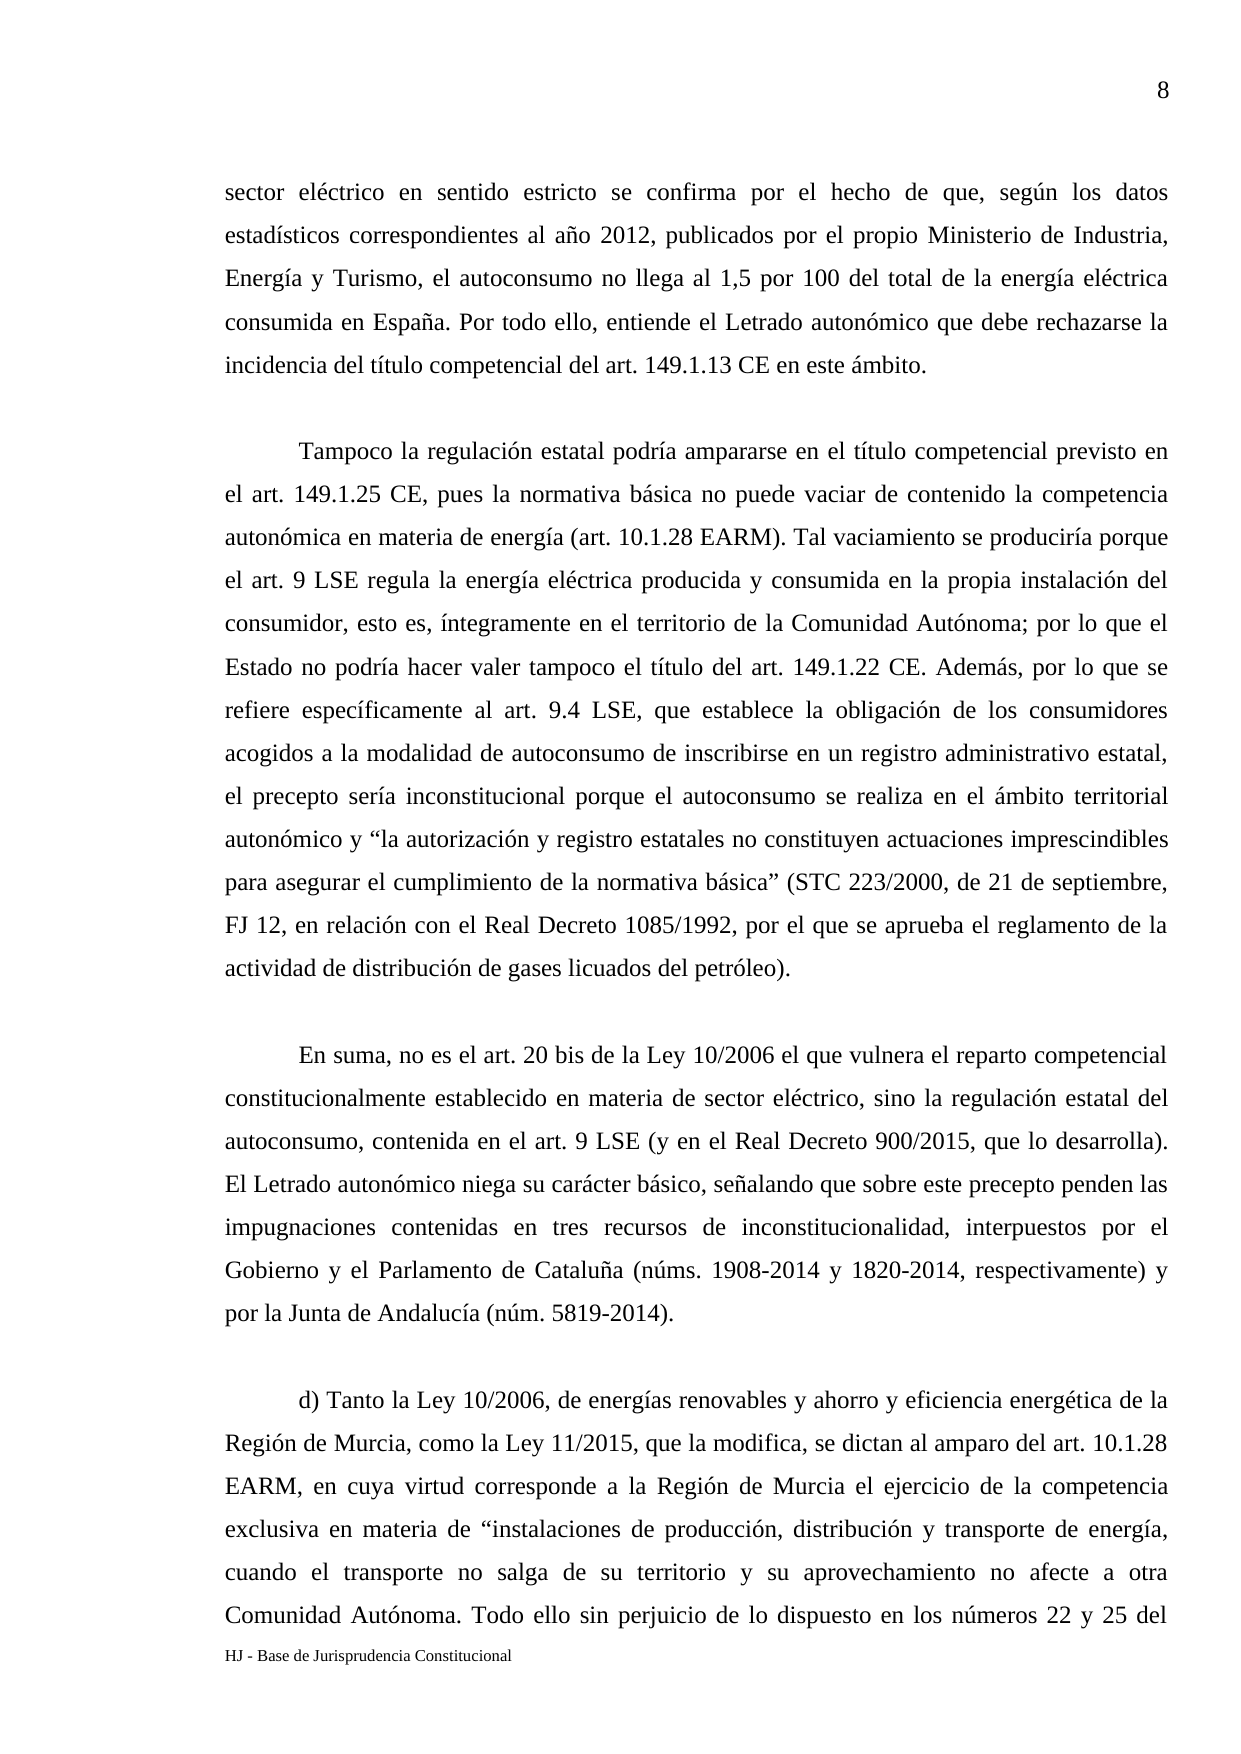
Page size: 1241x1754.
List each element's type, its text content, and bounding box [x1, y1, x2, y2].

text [224, 1385, 1169, 1629]
text En suma, no es el art. 20 bis de la Ley 10/2006 el que vulnera el reparto competencial constitucionalmente establecido en materia de sector eléctrico, sino la regulación estatal del autoconsumo, contenida en el art. 9 LSE (y en el Real Decreto 900/2015, que lo desarrolla). El Letrado autonómico niega su carácter básico, señalando que sobre este precepto penden las impugnaciones contenidas en tres recursos de inconstitucionalidad, interpuestos por el Gobierno y el Parlamento de Cataluña (núms. 1908-2014 y 1820-2014, respectivamente) y por la Junta de Andalucía (núm. 5819-2014). [224, 1040, 1169, 1327]
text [224, 177, 1169, 378]
text Tampoco la regulación estatal podría ampararse en el título competencial previsto en el art. 149.1.25 CE, pues la normativa básica no puede vaciar de contenido la competencia autonómica en materia de energía (art. 10.1.28 EARM). Tal vaciamiento se produciría porque el art. 9 LSE regula la energía eléctrica producida y consumida en la propia instalación del consumidor, esto es, íntegramente en el territorio de la Comunidad Autónoma; por lo que el Estado no podría hacer valer tampoco el título del art. 149.1.22 CE. Además, por lo que se refiere específicamente al art. 9.4 LSE, que establece la obligación de los consumidores acogidos a la modalidad de autoconsumo de inscribirse en un registro administrativo estatal, el precepto sería inconstitucional porque el autoconsumo se realiza en el ámbito territorial autonómico y “la autorización y registro estatales no constituyen actuaciones imprescindibles para asegurar el cumplimiento de la normativa básica” (STC 223/2000, de 21 de septiembre, FJ 12, en relación con el Real Decreto 1085/1992, por el que se aprueba el reglamento de la actividad de distribución de gases licuados del petróleo). [224, 436, 1169, 982]
